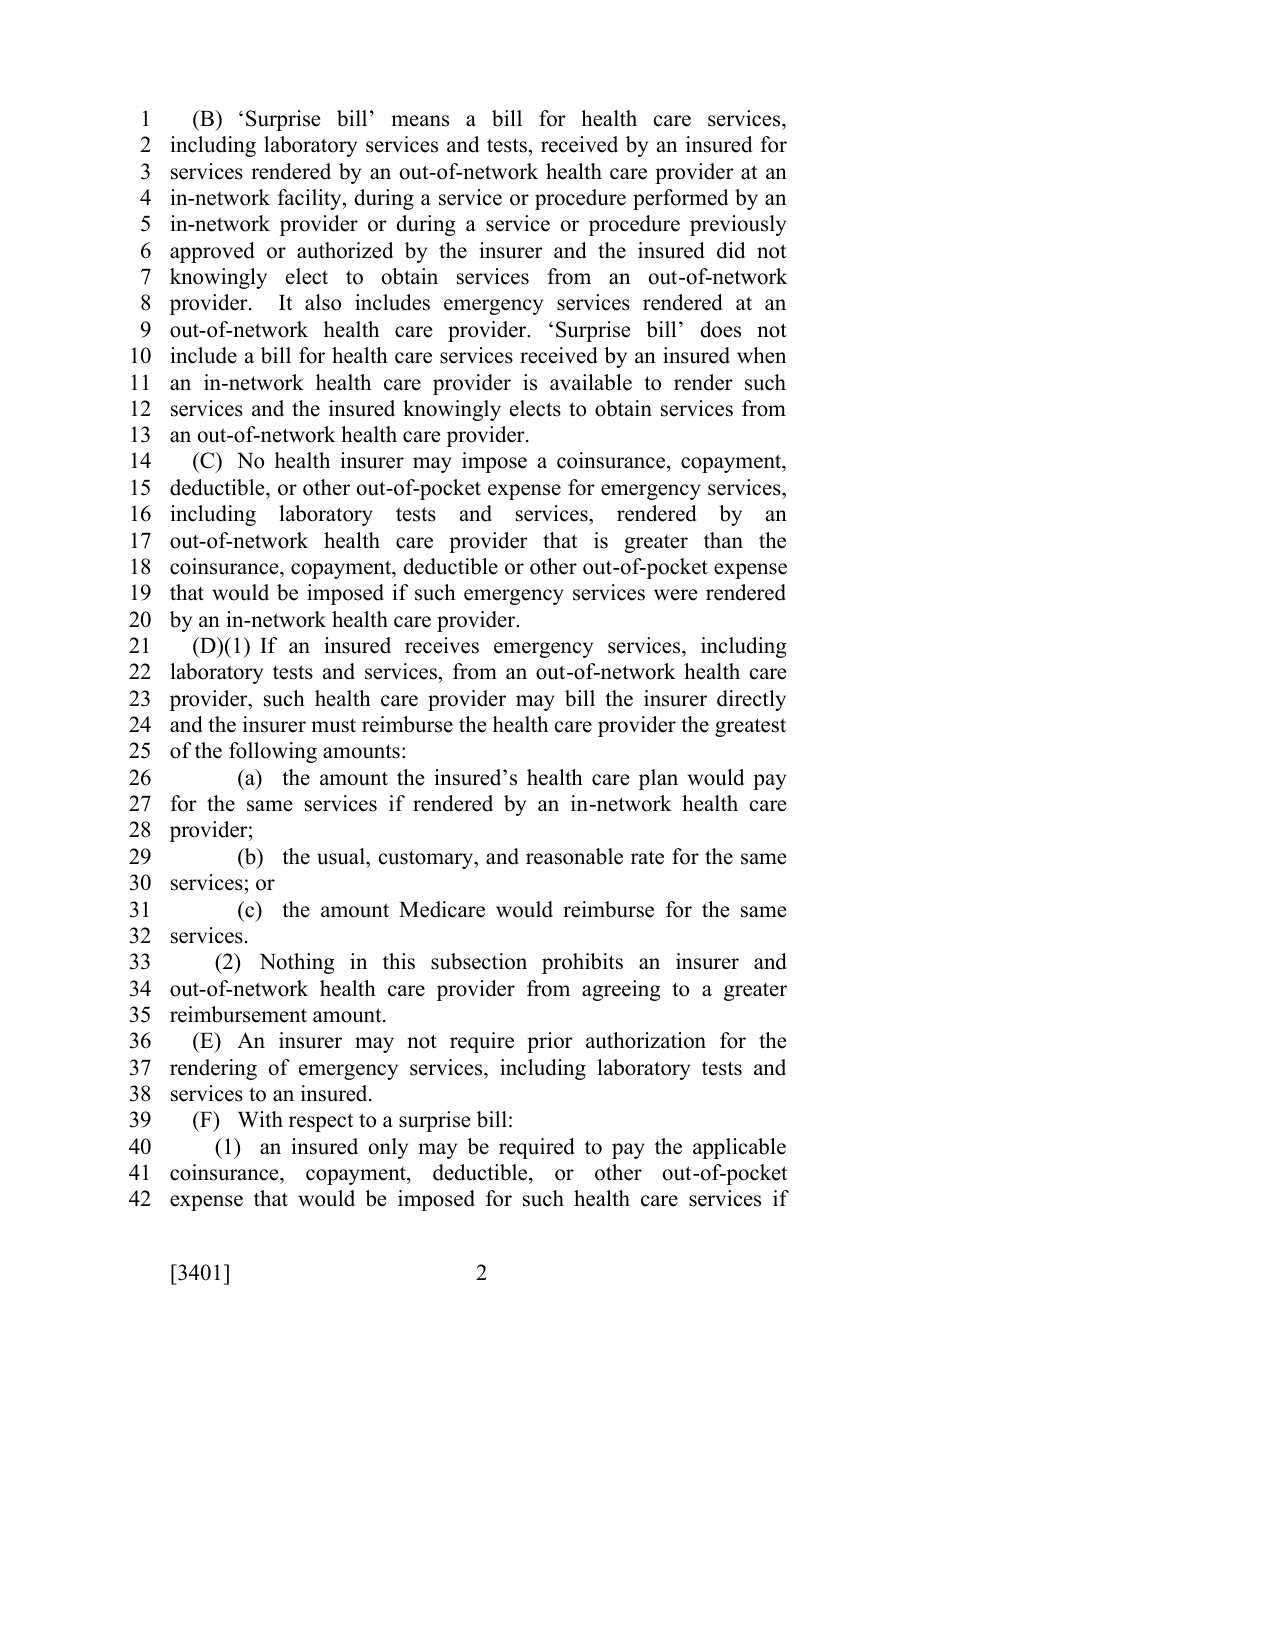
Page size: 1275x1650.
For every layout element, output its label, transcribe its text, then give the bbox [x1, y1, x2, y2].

text (b) the usual, customary, and reasonable rate for the same services; or [169, 843, 787, 896]
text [169, 1133, 787, 1212]
text (a) the amount the insured’s health care plan would pay for the same services if rendered by an in-network health care provider; [169, 764, 787, 843]
text (c) the amount Medicare would reimburse for the same services. [169, 896, 787, 948]
text (D)(1) If an insured receives emergency services, including laboratory tests and services, from an out-of-network health care provider, such health care provider may bill the insurer directly and the insurer must reimburse the health care provider the greatest of the following amounts: [169, 632, 787, 764]
text (2) Nothing in this subsection prohibits an insurer and out-of-network health care provider from agreeing to a greater reimbursement amount. [169, 948, 787, 1027]
text (B) ‘Surprise bill’ means a bill for health care services, including laboratory services and tests, received by an insured for services rendered by an out-of-network health care provider at an in-network facility, during a service or procedure performed by an in-network provider or during a service or procedure previously approved or authorized by the insurer and the insured did not knowingly elect to obtain services from an out-of-network provider. It also includes emergency services rendered at an out-of-network health care provider. ‘Surprise bill’ does not include a bill for health care services received by an insured when an in-network health care provider is available to render such services and the insured knowingly elects to obtain services from an out-of-network health care provider. [169, 105, 787, 448]
text (C) No health insurer may impose a coinsurance, copayment, deductible, or other out-of-pocket expense for emergency services, including laboratory tests and services, rendered by an out-of-network health care provider that is greater than the coinsurance, copayment, deductible or other out-of-pocket expense that would be imposed if such emergency services were rendered by an in-network health care provider. [169, 448, 787, 632]
text (F) With respect to a surprise bill: [169, 1106, 787, 1133]
text (E) An insurer may not require prior authorization for the rendering of emergency services, including laboratory tests and services to an insured. [169, 1027, 787, 1106]
